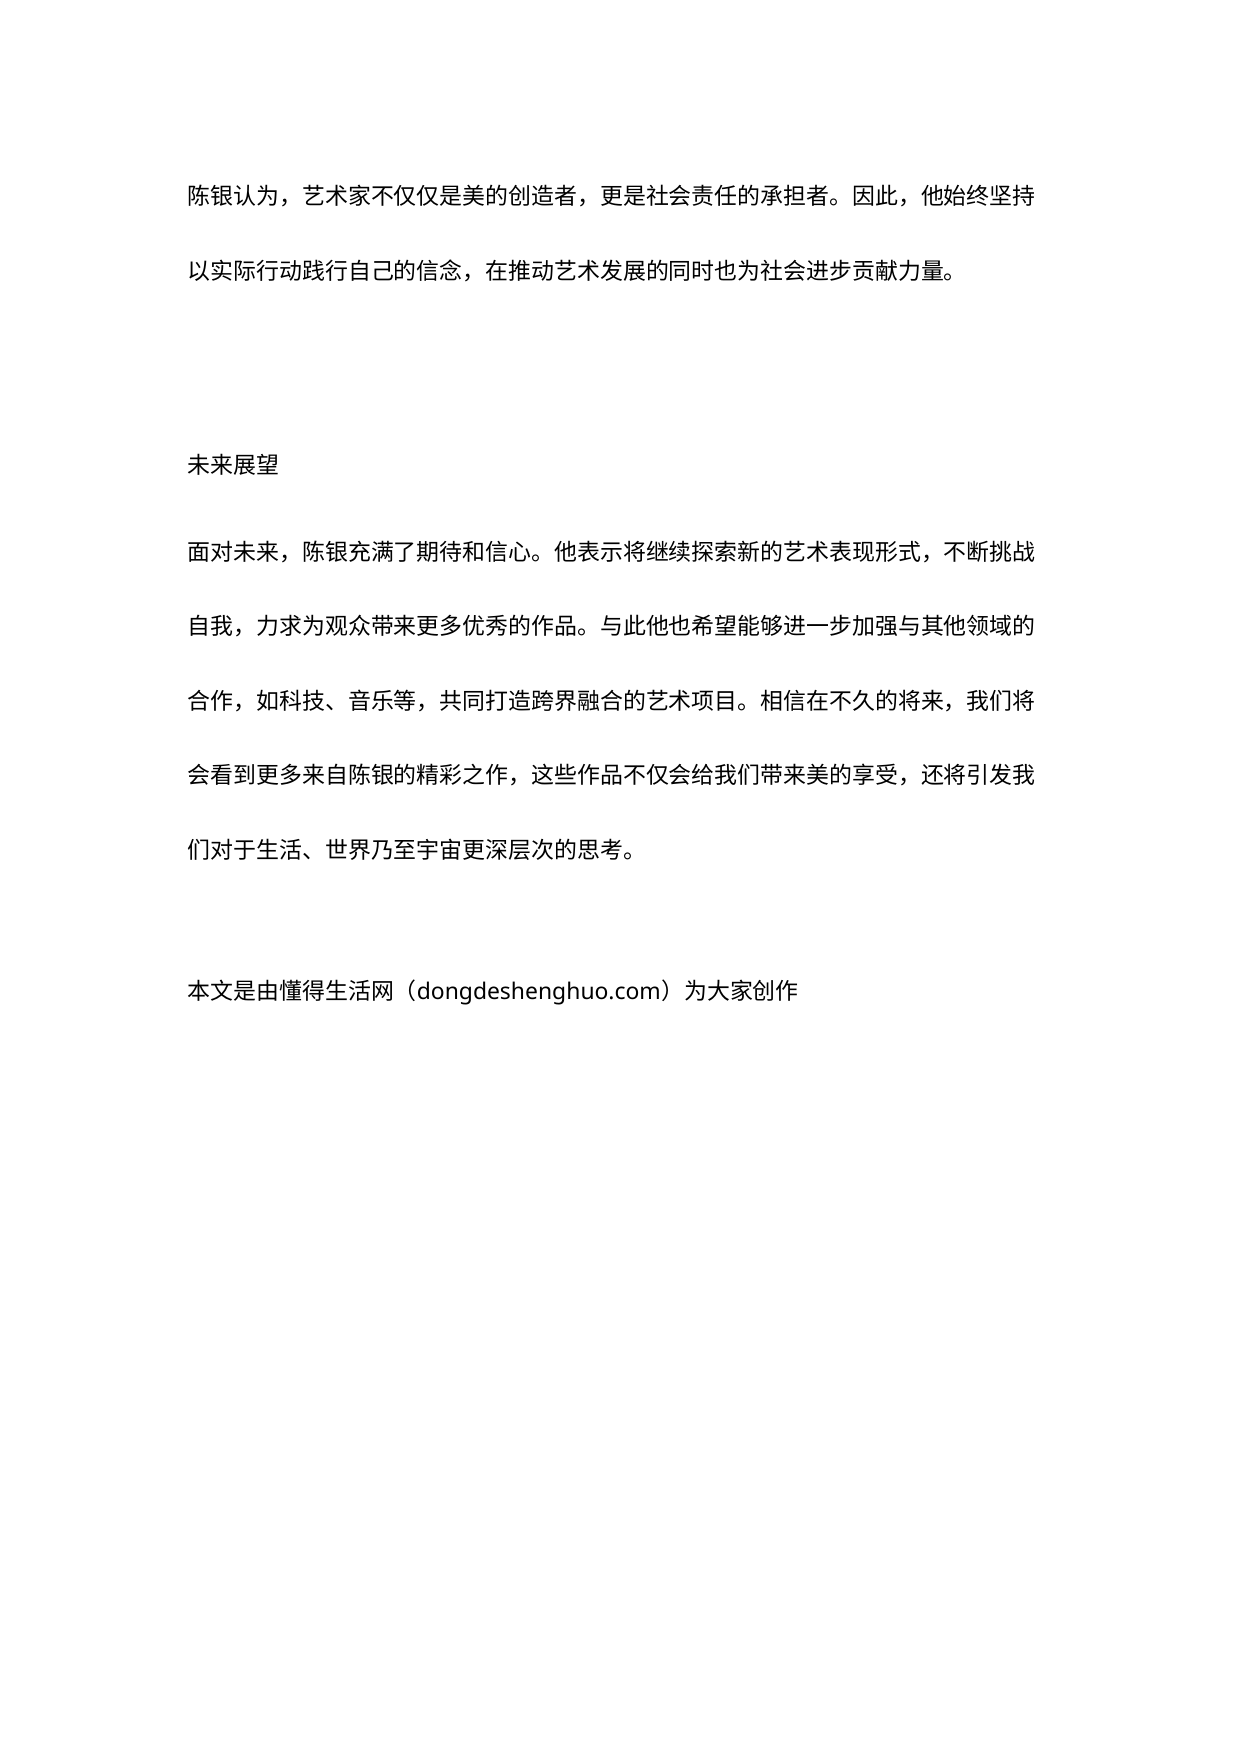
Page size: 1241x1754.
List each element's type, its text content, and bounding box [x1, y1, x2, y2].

text 面对未来，陈银充满了期待和信心。他表示将继续探索新的艺术表现形式，不断挑战自我，力求为观众带来更多优秀的作品。与此他也希望能够进一步加强与其他领域的合作，如科技、音乐等，共同打造跨界融合的艺术项目。相信在不久的将来，我们将会看到更多来自陈银的精彩之作，这些作品不仅会给我们带来美的享受，还将引发我们对于生活、世界乃至宇宙更深层次的思考。 [187, 517, 1053, 881]
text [187, 162, 1053, 302]
text 未来展望 [187, 431, 1053, 496]
text 本文是由懂得生活网（dongdeshenghuo.com）为大家创作 [187, 957, 1053, 1022]
